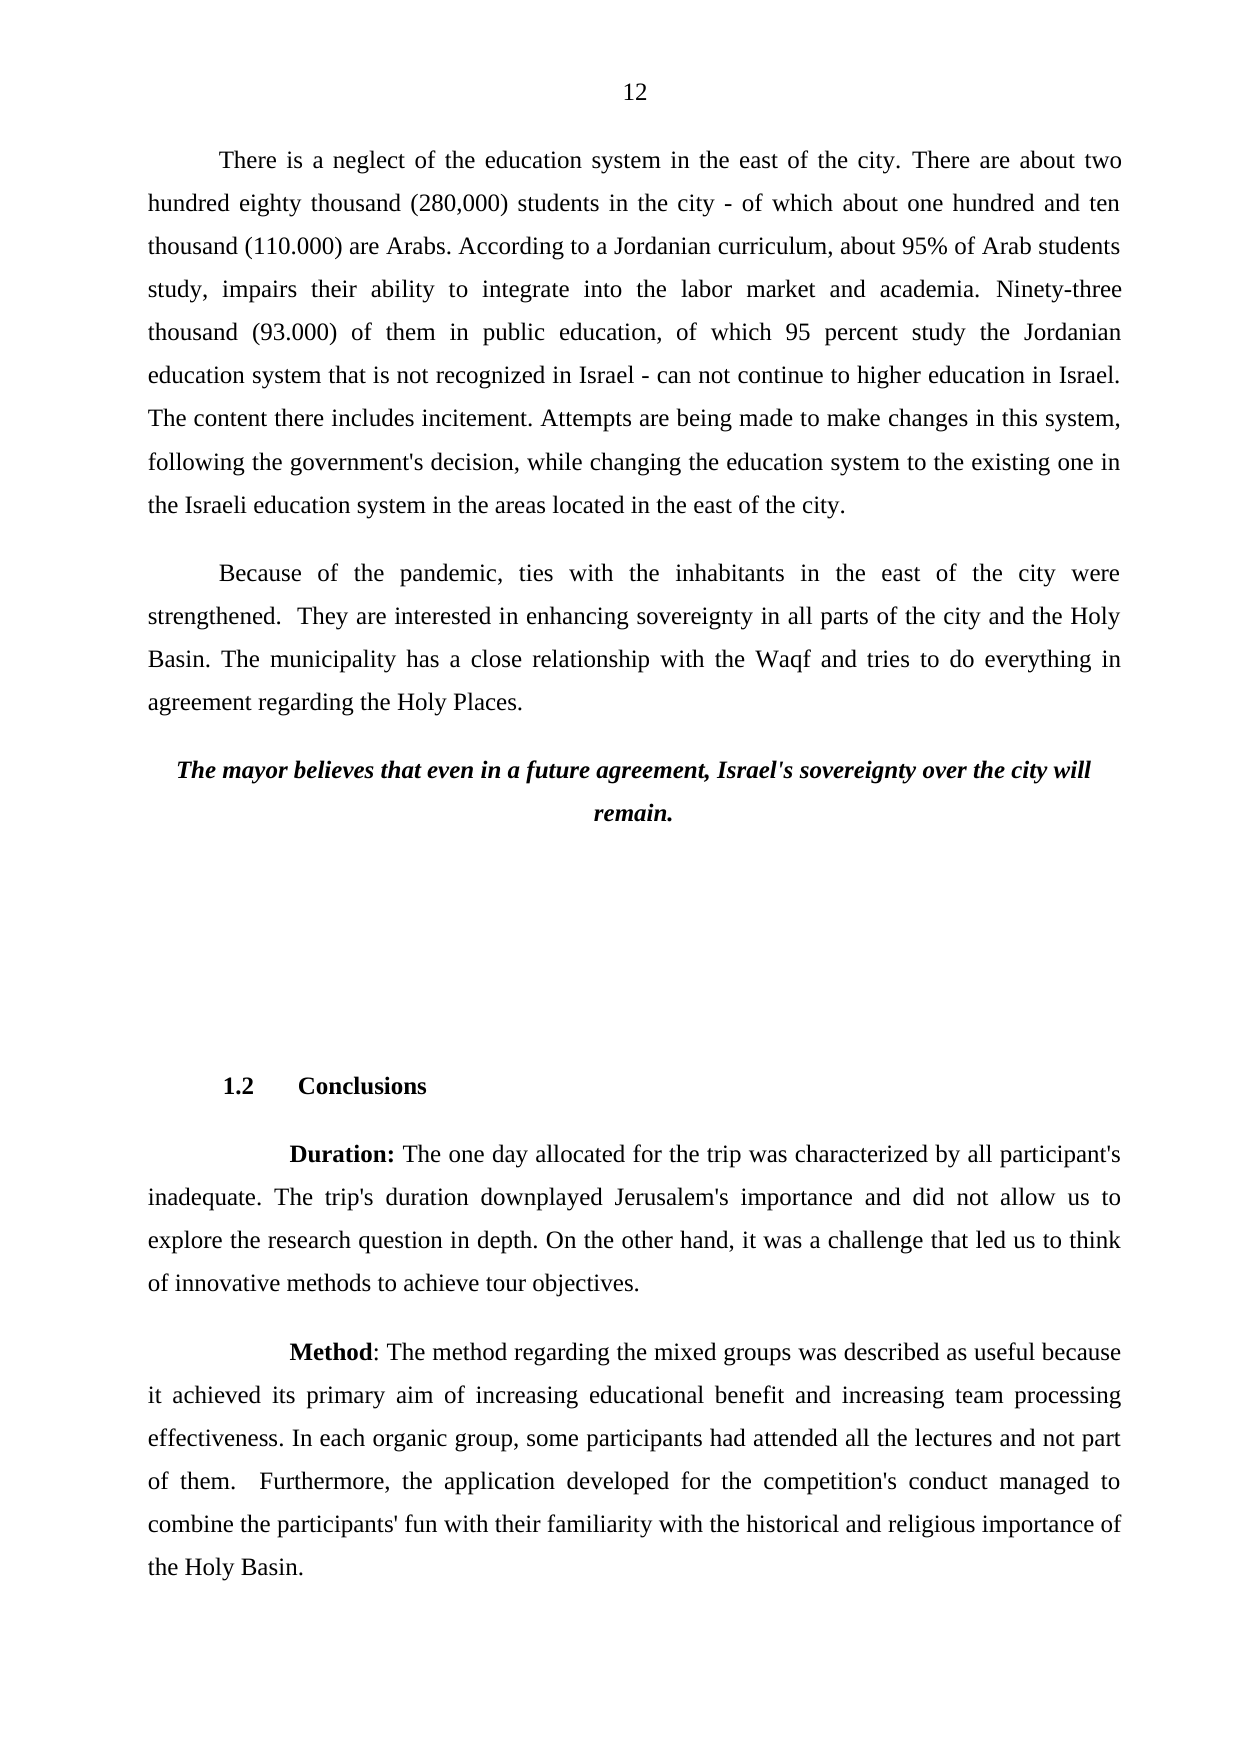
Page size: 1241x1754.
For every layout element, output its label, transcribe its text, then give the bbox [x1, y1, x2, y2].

text Duration: The one day allocated for the trip was characterized by all participant's inadequate. The trip's duration downplayed Jerusalem's importance and did not allow us to explore the research question in depth. On the other hand, it was a challenge that led us to think of innovative methods to achieve tour objectives. [148, 1139, 1122, 1297]
text The mayor believes that even in a future agreement, Israel's sovereignty over the city will remain. [148, 755, 1122, 827]
subtitle Conclusions [223, 1071, 1122, 1100]
text Because of the pandemic, ties with the inhabitants in the east of the city were strengthened. They are interested in enhancing sovereignty in all parts of the city and the Holy Basin. The municipality has a close relationship with the Waqf and tries to do everything in agreement regarding the Holy Places. [148, 558, 1122, 716]
text Method: The method regarding the mixed groups was described as useful because it achieved its primary aim of increasing educational benefit and increasing team processing effectiveness. In each organic group, some participants had attended all the lectures and not part of them. Furthermore, the application developed for the competition's conduct managed to combine the participants' fun with their familiarity with the historical and religious importance of the Holy Basin. [148, 1337, 1122, 1581]
text There is a neglect of the education system in the east of the city. There are about two hundred eighty thousand (280,000) students in the city - of which about one hundred and ten thousand (110.000) are Arabs. According to a Jordanian curriculum, about 95% of Arab students study, impairs their ability to integrate into the labor market and academia. Ninety-three thousand (93.000) of them in public education, of which 95 percent study the Jordanian education system that is not recognized in Israel - can not continue to higher education in Israel. The content there includes incitement. Attempts are being made to make changes in this system, following the government's decision, while changing the education system to the existing one in the Israeli education system in the areas located in the east of the city. [148, 145, 1122, 518]
